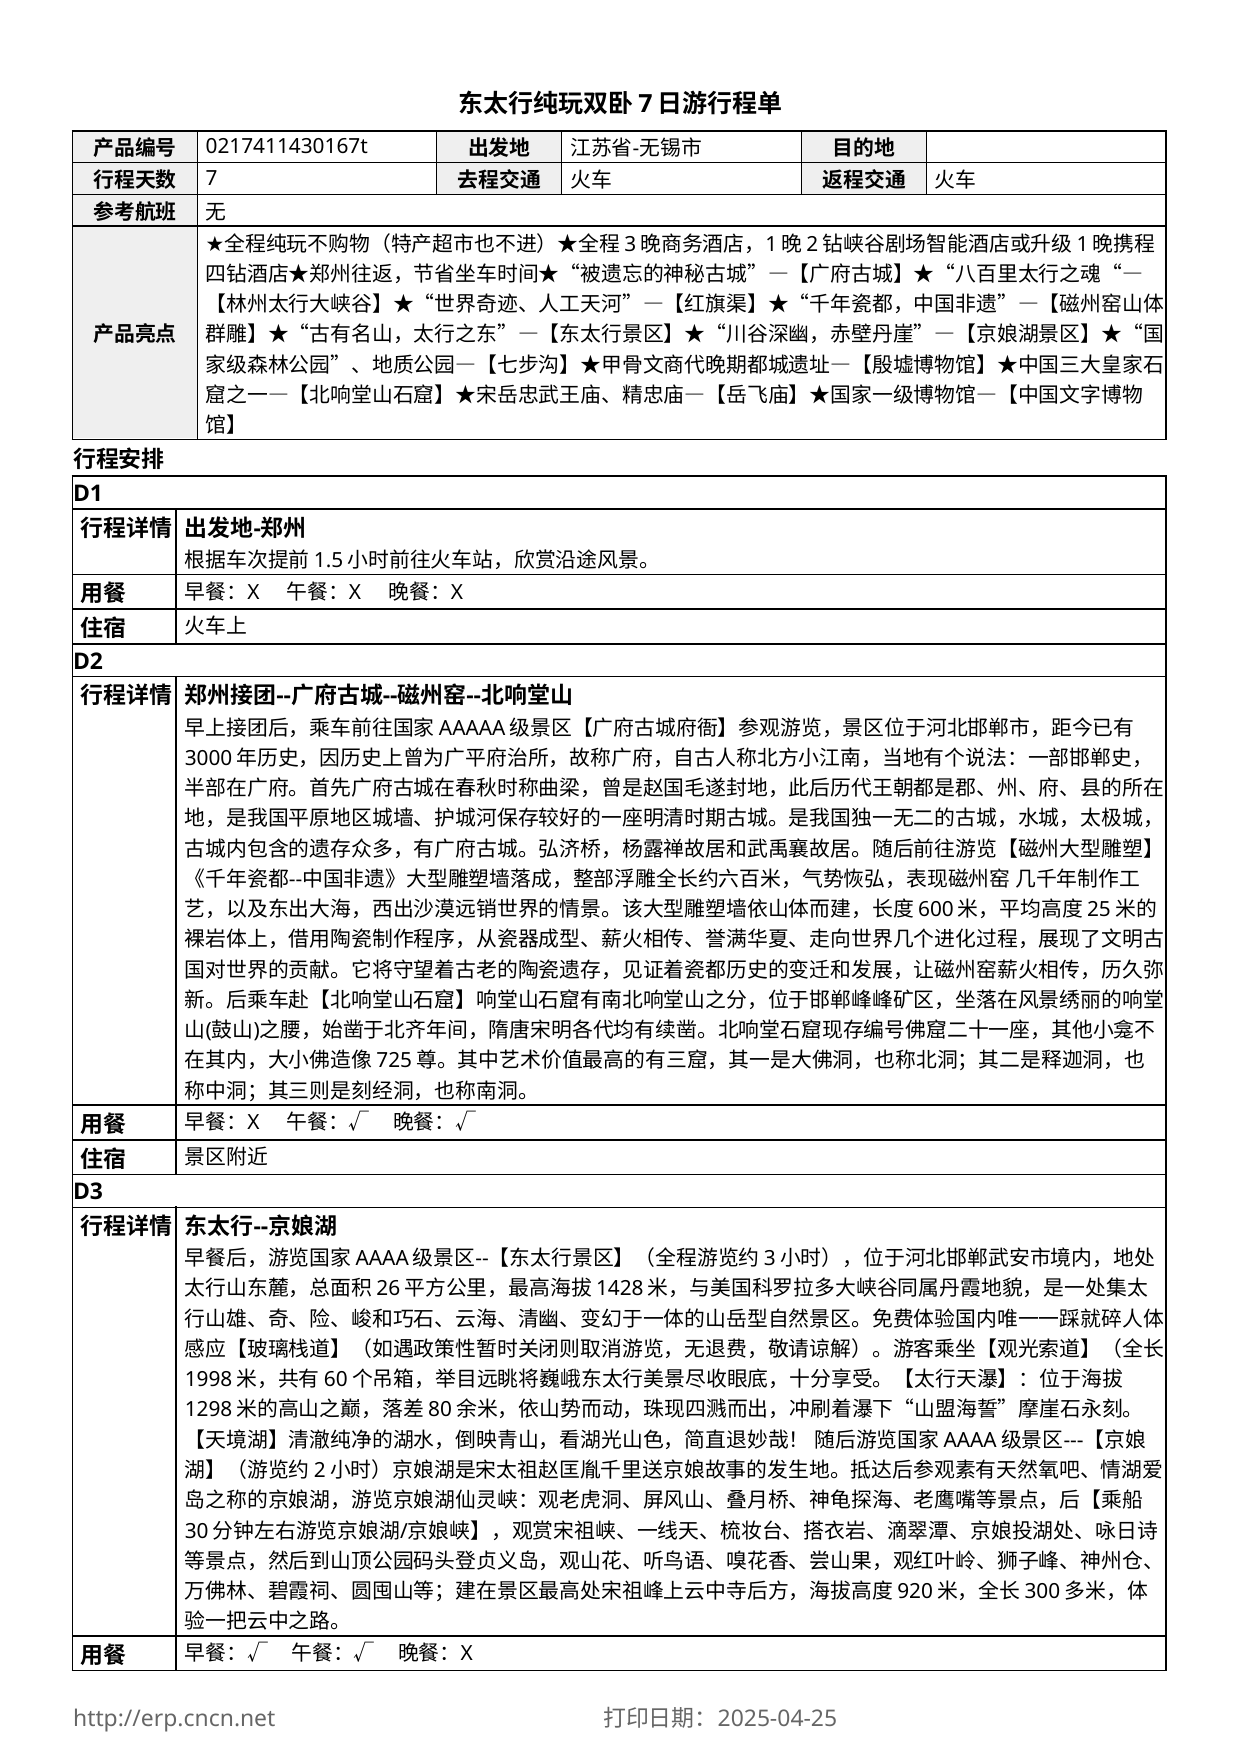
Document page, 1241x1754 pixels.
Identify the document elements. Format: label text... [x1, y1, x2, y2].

table_cell 住宿 [73, 610, 175, 643]
table_cell 用餐 [73, 1637, 175, 1670]
table_cell 东太行--京娘湖 早餐后，游览国家AAAA级景区--【东太行景区】（全程游览约3小时），位于河北邯郸武安市境内，地处太行山东麓，总面积26平方公里，最高海拔1428米，与美国科罗拉多大峡谷同属丹霞地貌，是一处集太行山雄、奇、险、峻和巧石、云海、清幽、变幻于一体的山岳型自然景区。免费体验国内唯一一踩就碎人体感应【玻璃栈道】（如遇政策性暂时关闭则取消游览，无退费，敬请谅解）。游客乘坐【观光索道】（全长1998米，共有60个吊箱，举目远眺将巍峨东太行美景尽收眼底，十分享受。【太行天瀑】：位于海拔1298米的高山之巅，落差80余米，依山势而动，珠现四溅而出，冲刷着瀑下“山盟海誓”摩崖石永刻。【天境湖】清澈纯净的湖水，倒映青山，看湖光山色，简直退妙哉！ 随后游览国家AAAA级景区---【京娘湖】（游览约2小时）京娘湖是宋太祖赵匡胤千里送京娘故事的发生地。抵达后参观素有天然氧吧、情湖爱岛之称的京娘湖，游览京娘湖仙灵峡：观老虎洞、屏风山、叠月桥、神龟探海、老鹰嘴等景点，后【乘船30分钟左右游览京娘湖/京娘峡】，观赏宋祖峡、一线天、梳妆台、搭衣岩、滴翠潭、京娘投湖处、咏日诗等景点，然后到山顶公园码头登贞义岛，观山花、听鸟语、嗅花香、尝山果，观红叶岭、狮子峰、神州仓、万佛林、碧霞祠、圆囤山等；建在景区最高处宋祖峰上云中寺后方，海拔高度920米，全长300多米，体验一把云中之路。 [177, 1208, 1165, 1635]
table_cell 景区附近 [177, 1141, 1165, 1174]
table_header [927, 132, 1165, 162]
table_cell 产品亮点 [73, 227, 197, 438]
table_header 江苏省-无锡市 [562, 132, 801, 162]
table_cell 用餐 [73, 575, 175, 608]
table_cell 行程详情 [73, 1208, 175, 1635]
text 行程安排 [73, 441, 1167, 474]
table_cell 用餐 [73, 1106, 175, 1139]
table_header 产品编号 [73, 132, 197, 162]
table_header 出发地 [437, 132, 561, 162]
table_cell 出发地-郑州 根据车次提前1.5小时前往火车站，欣赏沿途风景。 [177, 510, 1165, 573]
text 东太行纯玩双卧7日游行程单 [73, 83, 1167, 119]
table_cell D3 [73, 1175, 1165, 1206]
table_header 0217411430167t [198, 132, 436, 162]
table_cell D2 [73, 645, 1165, 676]
table_cell 早餐：X 午餐：X 晚餐：X [177, 575, 1165, 608]
table_cell 行程天数 [73, 163, 197, 194]
table_cell 火车 [927, 163, 1165, 194]
table_cell 早餐：X 午餐：√ 晚餐：√ [177, 1106, 1165, 1139]
table_cell 火车 [562, 163, 801, 194]
table_cell 参考航班 [73, 195, 197, 225]
table_header D1 [73, 477, 1165, 508]
table_cell 去程交通 [437, 163, 561, 194]
table_cell ★全程纯玩不购物（特产超市也不进） [198, 227, 1165, 438]
table_cell 行程详情 [73, 510, 175, 573]
table_header 目的地 [802, 132, 926, 162]
table_cell 住宿 [73, 1141, 175, 1174]
table_cell 行程详情 [73, 677, 175, 1104]
table_cell 早餐：√ 午餐：√ 晚餐：X [177, 1637, 1165, 1670]
table_cell 火车上 [177, 610, 1165, 643]
table_cell 返程交通 [802, 163, 926, 194]
table_cell 7 [198, 163, 436, 194]
table_cell 无 [198, 195, 1165, 225]
table_cell 郑州接团--广府古城--磁州窑--北响堂山 早上接团后，乘车前往国家AAAAA级景区【广府古城府衙】参观游览，景区位于河北邯郸市，距今已有3000年历史，因历史上曾为广平府治所，故称广府，自古人称北方小江南，当地有个说法：一部邯郸史，半部在广府。首先广府古城在春秋时称曲梁，曾是赵国毛遂封地，此后历代王朝都是郡、州、府、县的所在地，是我国平原地区城墙、护城河保存较好的一座明清时期古城。是我国独一无二的古城，水城，太极城， 古城内包含的遗存众多，有广府古城。弘济桥，杨露禅故居和武禹襄故居。随后前往游览【磁州大型雕塑】《千年瓷都--中国非遗》大型雕塑墙落成，整部浮雕全长约六百米，气势恢弘，表现磁州窑 几千年制作工艺，以及东出大海，西出沙漠远销世界的情景。该大型雕塑墙依山体而建，长度600米，平均高度25米的裸岩体上，借用陶瓷制作程序，从瓷器成型、薪火相传、誉满华夏、走向世界几个进化过程，展现了文明古国对世界的贡献。它将守望着古老的陶瓷遗存，见证着瓷都历史的变迁和发展，让磁州窑薪火相传，历久弥新。后乘车赴【北响堂山石窟】响堂山石窟有南北响堂山之分，位于邯郸峰峰矿区，坐落在风景绣丽的响堂山(鼓山)之腰，始凿于北齐年间，隋唐宋明各代均有续凿。北响堂石窟现存编号佛窟二十一座，其他小龛不在其内，大小佛造像725尊。其中艺术价值最高的有三窟，其一是大佛洞，也称北洞；其二是释迦洞，也称中洞；其三则是刻经洞，也称南洞。 [177, 677, 1165, 1104]
